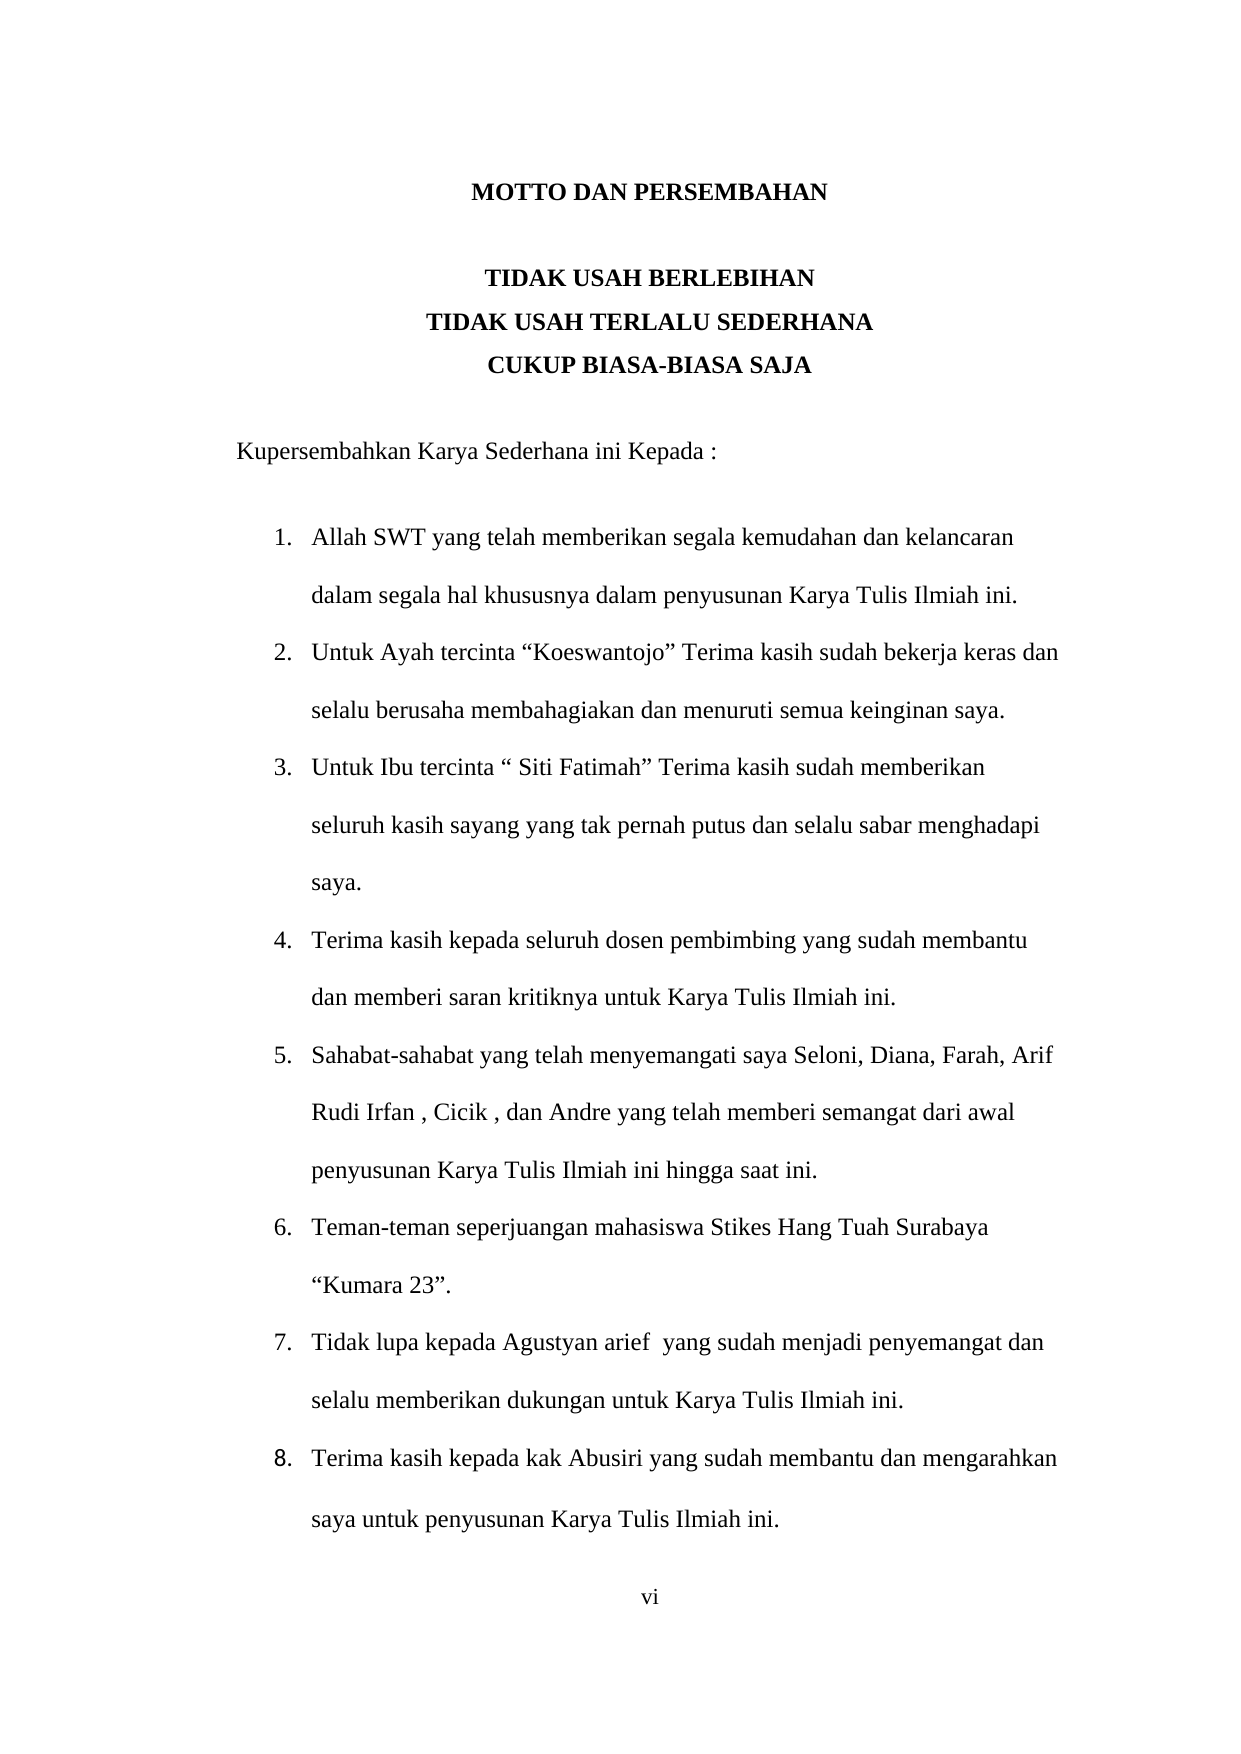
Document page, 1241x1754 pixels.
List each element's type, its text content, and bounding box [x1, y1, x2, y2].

text MOTTO DAN PERSEMBAHAN [236, 177, 1063, 206]
list Terima kasih kepada kak Abusiri yang sudah membantu dan mengarahkan saya untuk penyusunan Karya Tulis Ilmiah ini. [274, 1442, 1063, 1534]
list Teman-teman seperjuangan mahasiswa Stikes Hang Tuah Surabaya “Kumara 23”. [274, 1212, 1063, 1298]
list Sahabat-sahabat yang telah menyemangati saya Seloni, Diana, Farah, Arif Rudi Irfan , Cicik , dan Andre yang telah memberi semangat dari awal penyusunan Karya Tulis Ilmiah ini hingga saat ini. [274, 1040, 1063, 1183]
text Kupersembahkan Karya Sederhana ini Kepada : [236, 436, 1063, 465]
list Tidak lupa kepada Agustyan arief yang sudah menjadi penyemangat dan selalu memberikan dukungan untuk Karya Tulis Ilmiah ini. [274, 1327, 1063, 1413]
list Allah SWT yang telah memberikan segala kemudahan dan kelancaran dalam segala hal khususnya dalam penyusunan Karya Tulis Ilmiah ini. [274, 522, 1063, 608]
text TIDAK USAH BERLEBIHAN [236, 263, 1063, 292]
list Untuk Ibu tercinta “ Siti Fatimah” Terima kasih sudah memberikan seluruh kasih sayang yang tak pernah putus dan selalu sabar menghadapi saya. [274, 752, 1063, 896]
list Terima kasih kepada seluruh dosen pembimbing yang sudah membantu dan memberi saran kritiknya untuk Karya Tulis Ilmiah ini. [274, 925, 1063, 1011]
text TIDAK USAH TERLALU SEDERHANA [236, 307, 1063, 335]
list Untuk Ayah tercinta “Koeswantojo” Terima kasih sudah bekerja keras dan selalu berusaha membahagiakan dan menuruti semua keinginan saya. [274, 637, 1063, 723]
text CUKUP BIASA-BIASA SAJA [236, 350, 1063, 378]
